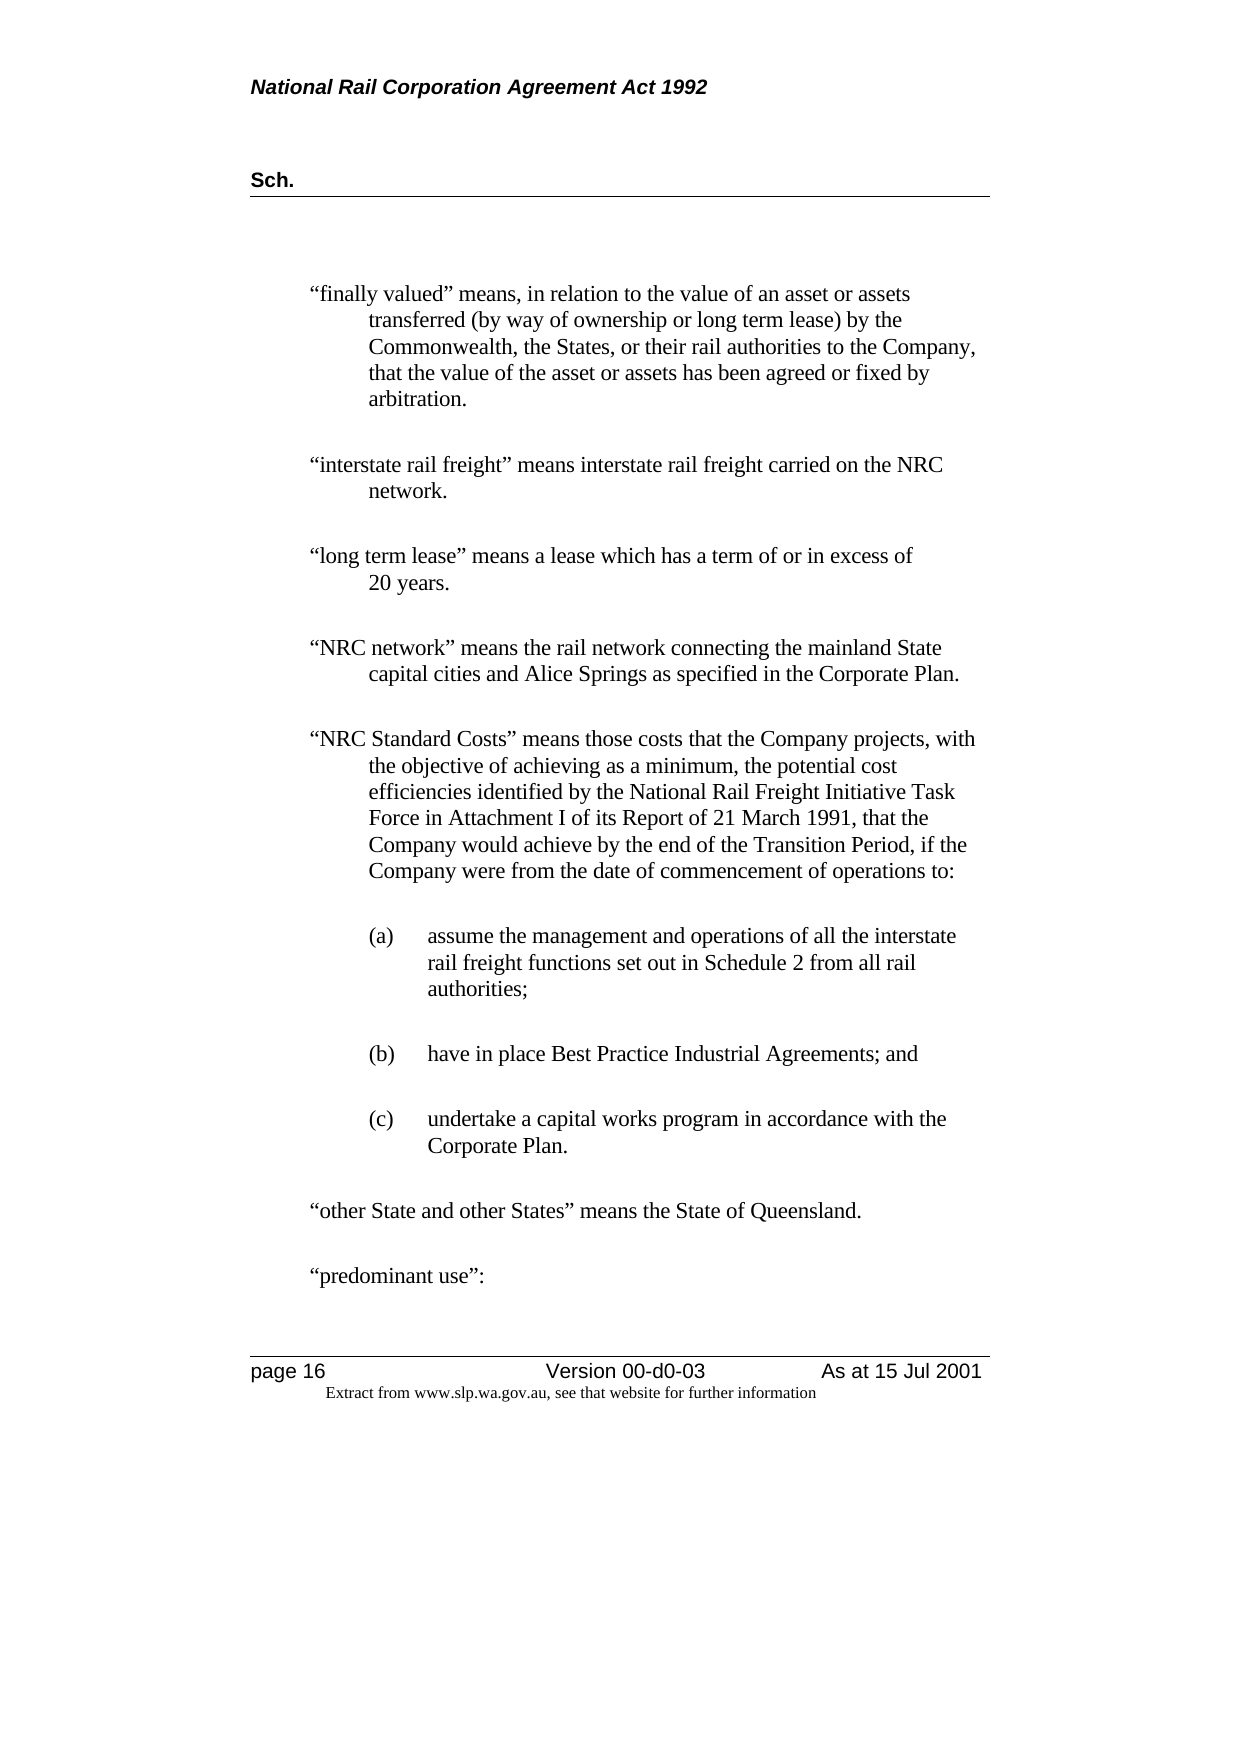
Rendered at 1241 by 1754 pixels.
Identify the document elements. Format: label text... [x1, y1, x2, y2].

text (c) undertake a capital works program in accordance with the Corporate Plan. [250, 1106, 990, 1158]
text (a) assume the management and operations of all the interstate rail freight functions set out in Schedule 2 from all rail authorities; [250, 922, 990, 1001]
text “predominant use”: [250, 1262, 990, 1289]
text “finally valued” means, in relation to the value of an asset or assets transferred (by way of ownership or long term lease) by the Commonwealth, the States, or their rail authorities to the Company, that the value of the asset or assets has been agreed or fixed by arbitration. [250, 280, 990, 412]
text “NRC network” means the rail network connecting the mainland State capital cities and Alice Springs as specified in the Corporate Plan. [250, 634, 990, 687]
text “NRC Standard Costs” means those costs that the Company projects, with the objective of achieving as a minimum, the potential cost efficiencies identified by the National Rail Freight Initiative Task Force in Attachment I of its Report of 21 March 1991, that the Company would achieve by the end of the Transition Period, if the Company were from the date of commencement of operations to: [250, 725, 990, 883]
text “other State and other States” means the State of Queensland. [250, 1197, 990, 1223]
text (b) have in place Best Practice Industrial Agreements; and [250, 1040, 990, 1067]
text “long term lease” means a lease which has a term of or in excess of 20 years. [250, 542, 990, 595]
text “interstate rail freight” means interstate rail freight carried on the NRC network. [250, 451, 990, 503]
